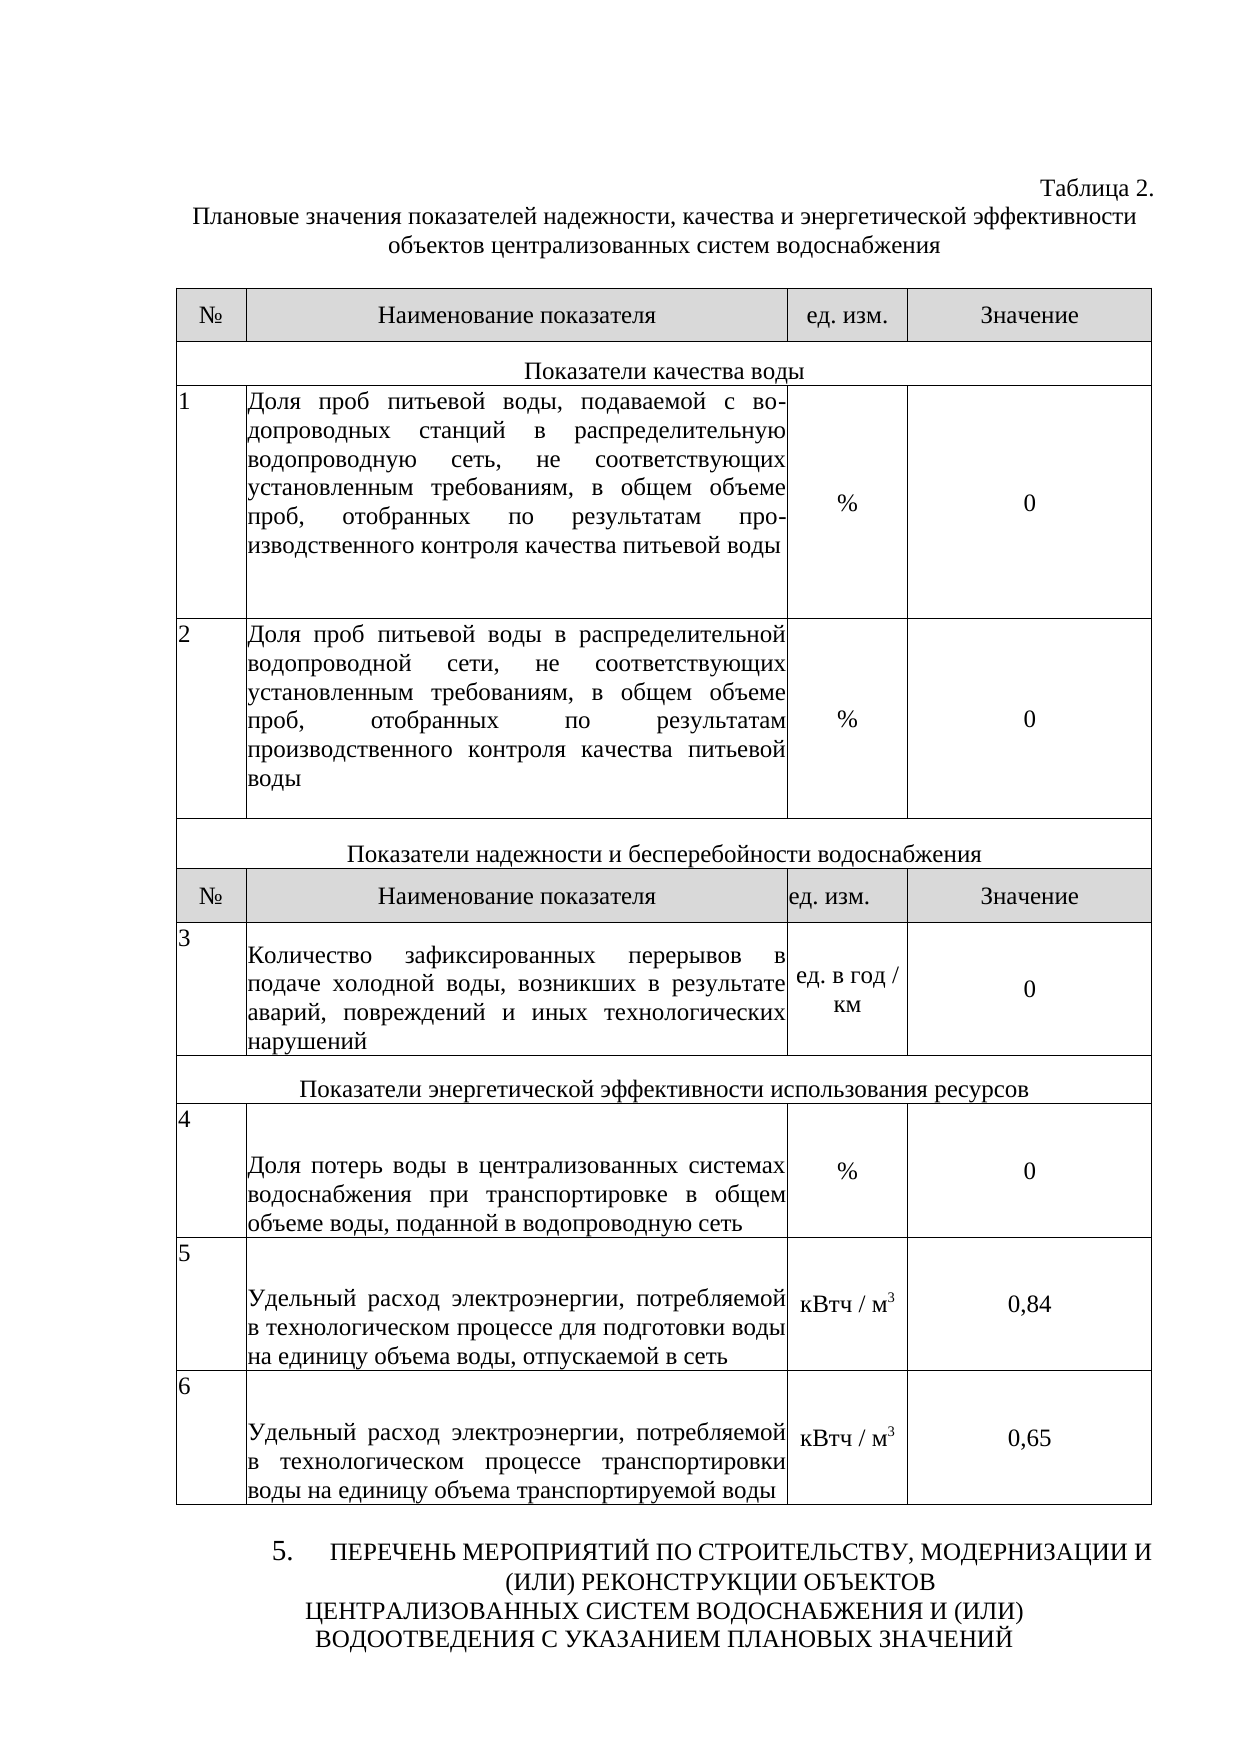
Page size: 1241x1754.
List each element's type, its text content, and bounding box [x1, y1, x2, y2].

table_cell 0 [908, 923, 1151, 1055]
table_cell Удельный расход электроэнергии, потребляемой в технологическом процессе транспортировки воды на единицу объема транспортируемой воды [247, 1371, 787, 1504]
table_cell ед. в год / км [788, 923, 907, 1055]
table_cell Показатели качества воды [177, 342, 1151, 385]
table_cell Показатели надежности и бесперебойности водоснабжения [177, 819, 1151, 868]
table_header Наименование показателя [247, 289, 787, 341]
table_cell 2 [177, 619, 246, 818]
table_header № [177, 289, 246, 341]
table_cell 1 [177, 386, 246, 618]
table_cell 0 [908, 386, 1151, 618]
table_cell 0,65 [908, 1371, 1151, 1504]
table_cell кВтч / м3 [788, 1371, 907, 1504]
table_cell 6 [177, 1371, 246, 1504]
text Таблица 2. [174, 173, 1154, 201]
table_cell 0 [908, 1104, 1151, 1237]
table_cell % [788, 386, 907, 618]
table_cell № [177, 869, 246, 922]
table_cell ед. изм. [788, 869, 907, 922]
table_cell 0 [908, 619, 1151, 818]
table_cell 4 [177, 1104, 246, 1237]
table_cell Наименование показателя [247, 869, 787, 922]
table_header ед. изм. [788, 289, 907, 341]
table_cell Количество зафиксированных перерывов в подаче холодной воды, возникших в результате аварий, повреждений и иных технологических нарушений [247, 923, 787, 1055]
table_cell Показатели энергетической эффективности использования ресурсов [177, 1056, 1151, 1103]
text Плановые значения показателей надежности, качества и энергетической эффективности объектов централизованных систем водоснабжения [174, 201, 1154, 259]
table_cell % [788, 619, 907, 818]
table_cell Удельный расход электроэнергии, потребляемой в технологическом процессе для подготовки воды на единицу объема воды, отпускаемой в сеть [247, 1238, 787, 1370]
table_header Значение [908, 289, 1151, 341]
table_cell % [788, 1104, 907, 1237]
list ПЕРЕЧЕНЬ МЕРОПРИЯТИЙ ПО СТРОИТЕЛЬСТВУ, МОДЕРНИЗАЦИИ И (ИЛИ) РЕКОНСТРУКЦИИ ОБЪЕКТОВ [270, 1533, 1154, 1596]
table_cell 5 [177, 1238, 246, 1370]
text ЦЕНТРАЛИЗОВАННЫХ СИСТЕМ ВОДОСНАБЖЕНИЯ И (ИЛИ) ВОДООТВЕДЕНИЯ С УКАЗАНИЕМ ПЛАНОВЫХ ЗНАЧЕНИЙ [174, 1596, 1154, 1653]
table_cell кВтч / м3 [788, 1238, 907, 1370]
table_cell Доля проб питьевой воды в распределительной водопроводной сети, не соответствующих установленным требованиям, в общем объеме проб, отобранных по результатам производственного контроля качества питьевой воды [247, 619, 787, 818]
table_cell Доля проб питьевой воды, подаваемой с водопроводных станций в распределительную водопроводную сеть, не соответствующих установленным требованиям, в общем объеме проб, отобранных по результатам производственного контроля качества питьевой воды [247, 386, 787, 618]
table_cell Доля потерь воды в централизованных системах водоснабжения при транспортировке в общем объеме воды, поданной в водопроводную сеть [247, 1104, 787, 1237]
table_cell Значение [908, 869, 1151, 922]
table_cell 0,84 [908, 1238, 1151, 1370]
table_cell 3 [177, 923, 246, 1055]
